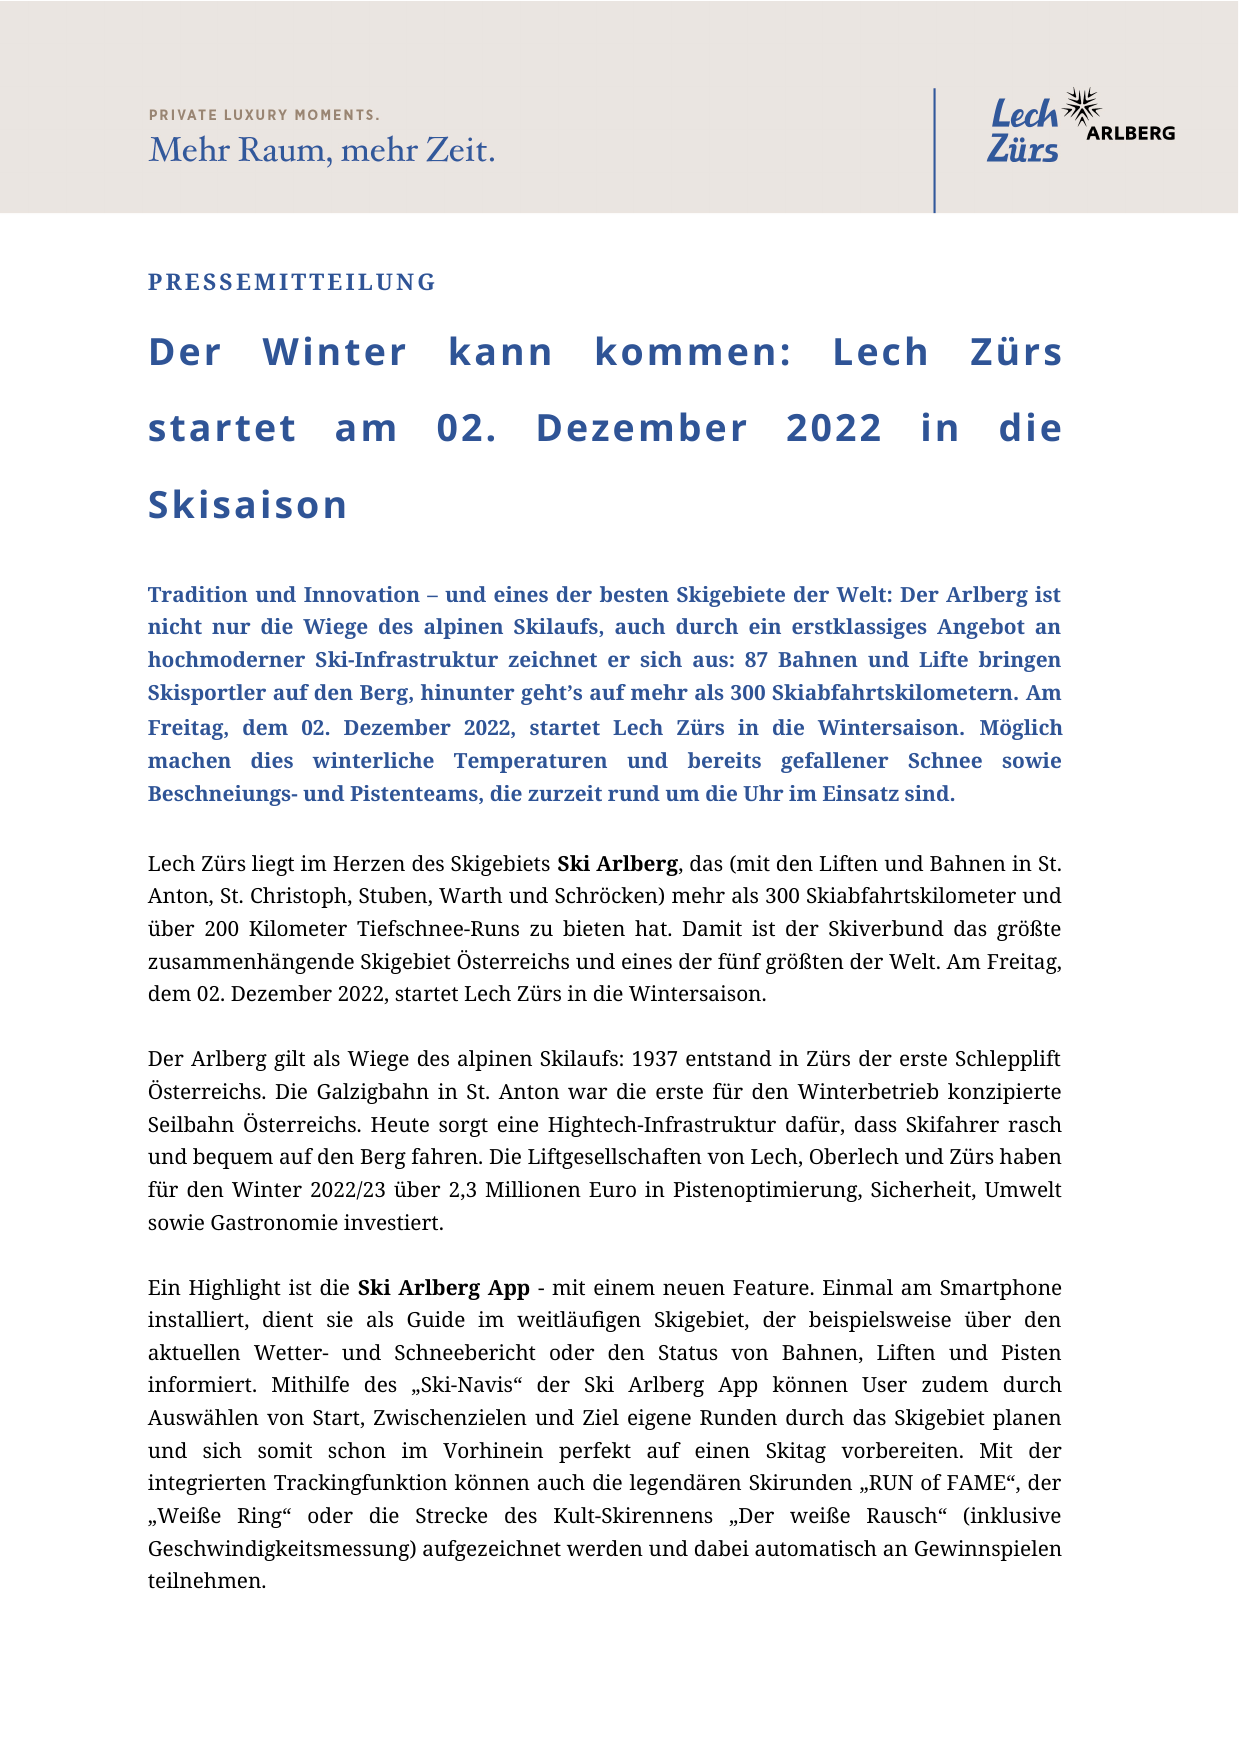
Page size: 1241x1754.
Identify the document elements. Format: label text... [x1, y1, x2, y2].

text Ein Highlight ist die Ski Arlberg App - mit einem neuen Feature. Einmal am Smartphone installiert, dient sie als Guide im weitläufigen Skigebiet, der beispielsweise über den aktuellen Wetter- und Schneebericht oder den Status von Bahnen, Liften und Pisten informiert. Mithilfe des „Ski-Navis“ der Ski Arlberg App können User zudem durch Auswählen von Start, Zwischenzielen und Ziel eigene Runden durch das Skigebiet planen und sich somit schon im Vorhinein perfekt auf einen Skitag vorbereiten. Mit der integrierten Trackingfunktion können auch die legendären Skirunden „RUN of FAME“, der „Weiße Ring“ oder die Strecke des Kult-Skirennens „Der weiße Rausch“ (inklusive Geschwindigkeitsmessung) aufgezeichnet werden und dabei automatisch an Gewinnspielen teilnehmen. [148, 1273, 1063, 1595]
text Der Winter kann kommen: Lech Zürs startet am 02. Dezember 2022 in die Skisaison [148, 325, 1063, 529]
text Lech Zürs liegt im Herzen des Skigebiets Ski Arlberg, das (mit den Liften und Bahnen in St. Anton, St. Christoph, Stuben, Warth und Schröcken) mehr als 300 Skiabfahrtskilometer und über 200 Kilometer Tiefschnee-Runs zu bieten hat. Damit ist der Skiverbund das größte zusammenhängende Skigebiet Österreichs und eines der fünf größten der Welt. Am Freitag, dem 02. Dezember 2022, startet Lech Zürs in die Wintersaison. [148, 849, 1063, 1008]
picture [0, 1, 1239, 215]
text PRESSEMITTEILUNG [148, 266, 1063, 297]
text Der Arlberg gilt als Wiege des alpinen Skilaufs: 1937 entstand in Zürs der erste Schlepplift Österreichs. Die Galzigbahn in St. Anton war die erste für den Winterbetrieb konzipierte Seilbahn Österreichs. Heute sorgt eine Hightech-Infrastruktur dafür, dass Skifahrer rasch und bequem auf den Berg fahren. Die Liftgesellschaften von Lech, Oberlech und Zürs haben für den Winter 2022/23 über 2,3 Millionen Euro in Pistenoptimierung, Sicherheit, Umwelt sowie Gastronomie investiert. [148, 1044, 1063, 1236]
text Tradition und Innovation – und eines der besten Skigebiete der Welt: Der Arlberg ist nicht nur die Wiege des alpinen Skilaufs, auch durch ein erstklassiges Angebot an hochmoderner Ski-Infrastruktur zeichnet er sich aus: 87 Bahnen und Lifte bringen Skisportler auf den Berg, hinunter geht’s auf mehr als 300 Skiabfahrtskilometern. Am Freitag, dem 02. Dezember 2022, startet Lech Zürs in die Wintersaison. Möglich machen dies winterliche Temperaturen und bereits gefallener Schnee sowie Beschneiungs- und Pistenteams, die zurzeit rund um die Uhr im Einsatz sind. [148, 580, 1063, 807]
